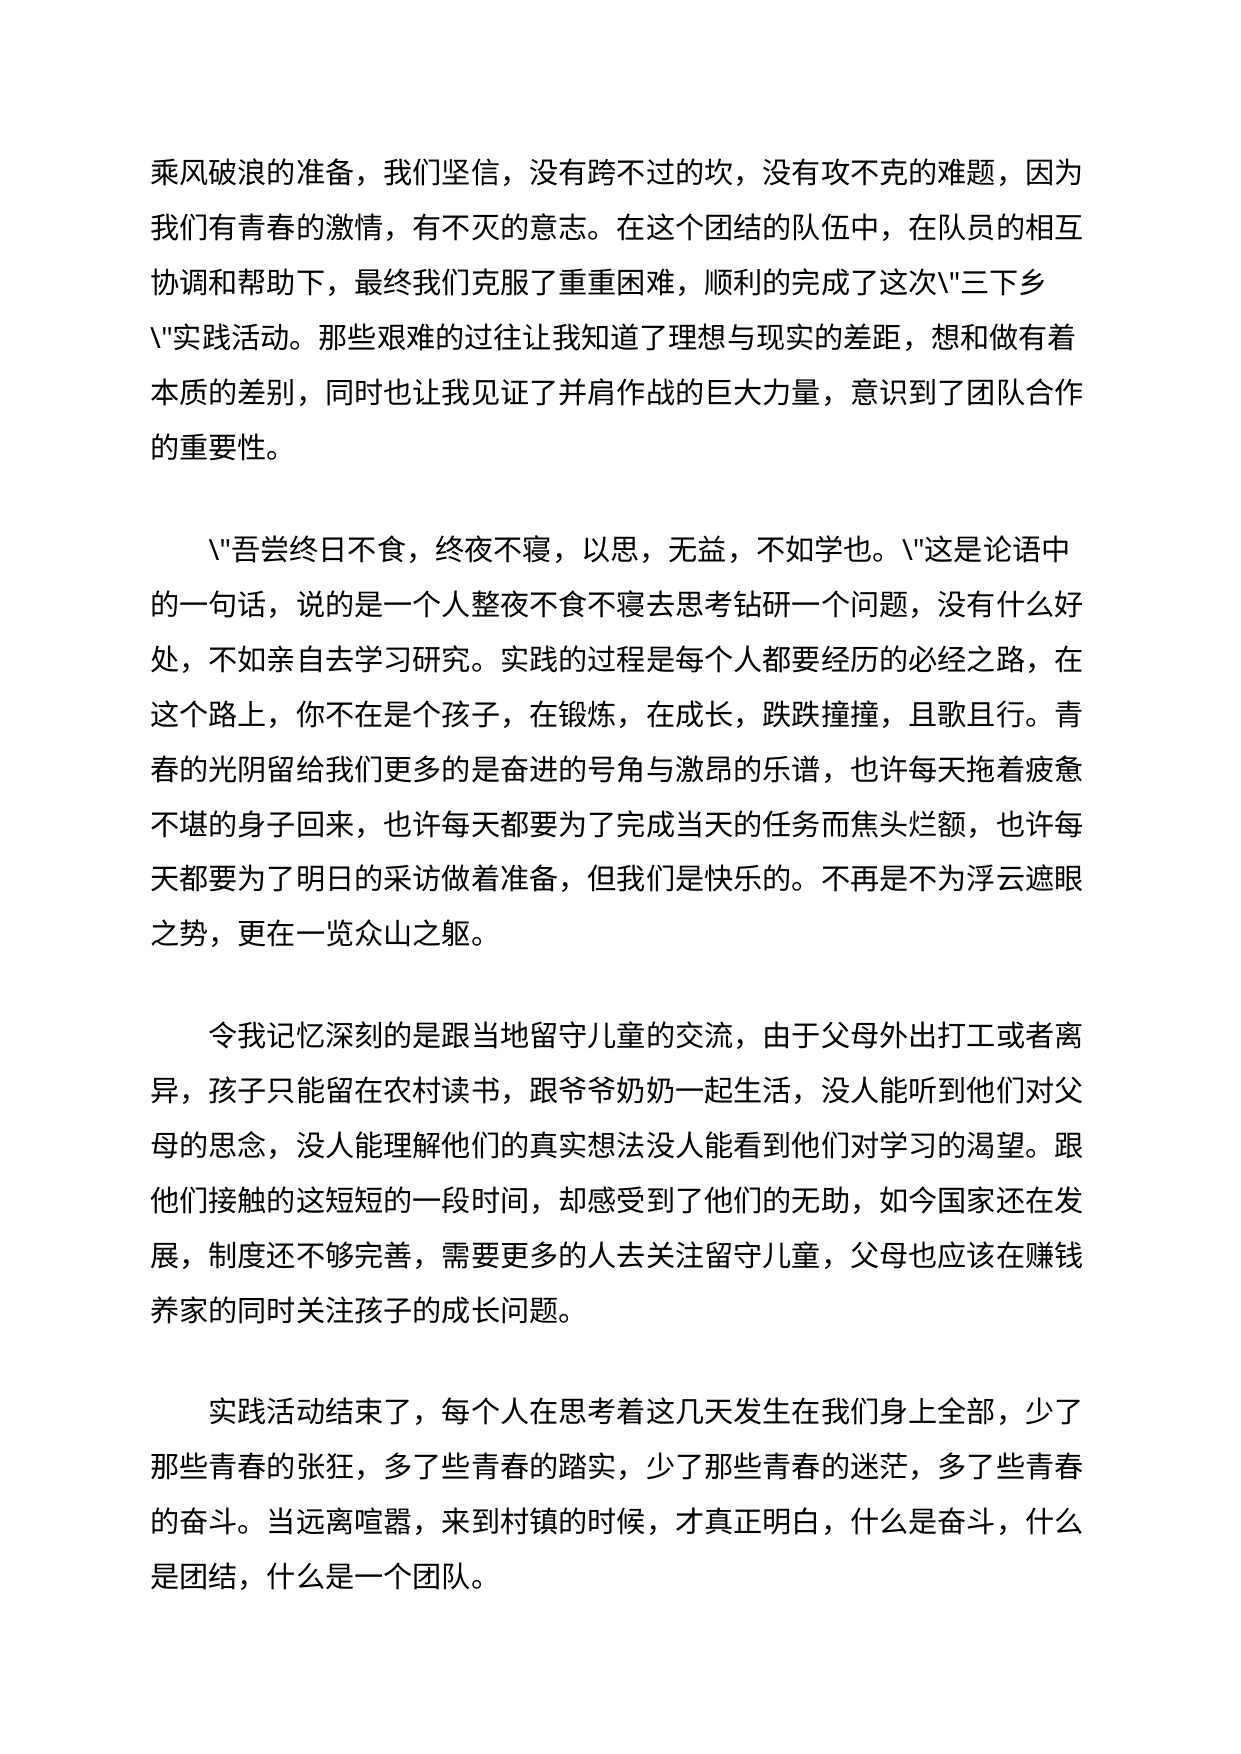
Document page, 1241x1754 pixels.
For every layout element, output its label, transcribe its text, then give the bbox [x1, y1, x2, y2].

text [150, 150, 1090, 467]
text \"吾尝终日不食，终夜不寝，以思，无益，不如学也。\"这是论语中的一句话，说的是一个人整夜不食不寝去思考钻研一个问题，没有什么好处，不如亲自去学习研究。实践的过程是每个人都要经历的必经之路，在这个路上，你不在是个孩子，在锻炼，在成长，跌跌撞撞，且歌且行。青春的光阴留给我们更多的是奋进的号角与激昂的乐谱，也许每天拖着疲惫不堪的身子回来，也许每天都要为了完成当天的任务而焦头烂额，也许每天都要为了明日的采访做着准备，但我们是快乐的。不再是不为浮云遮眼之势，更在一览众山之躯。 [150, 526, 1090, 953]
text 实践活动结束了，每个人在思考着这几天发生在我们身上全部，少了那些青春的张狂，多了些青春的踏实，少了那些青春的迷茫，多了些青春的奋斗。当远离喧嚣，来到村镇的时候，才真正明白，什么是奋斗，什么是团结，什么是一个团队。 [150, 1389, 1090, 1596]
text 令我记忆深刻的是跟当地留守儿童的交流，由于父母外出打工或者离异，孩子只能留在农村读书，跟爷爷奶奶一起生活，没人能听到他们对父母的思念，没人能理解他们的真实想法没人能看到他们对学习的渴望。跟他们接触的这短短的一段时间，却感受到了他们的无助，如今国家还在发展，制度还不够完善，需要更多的人去关注留守儿童，父母也应该在赚钱养家的同时关注孩子的成长问题。 [150, 1013, 1090, 1329]
